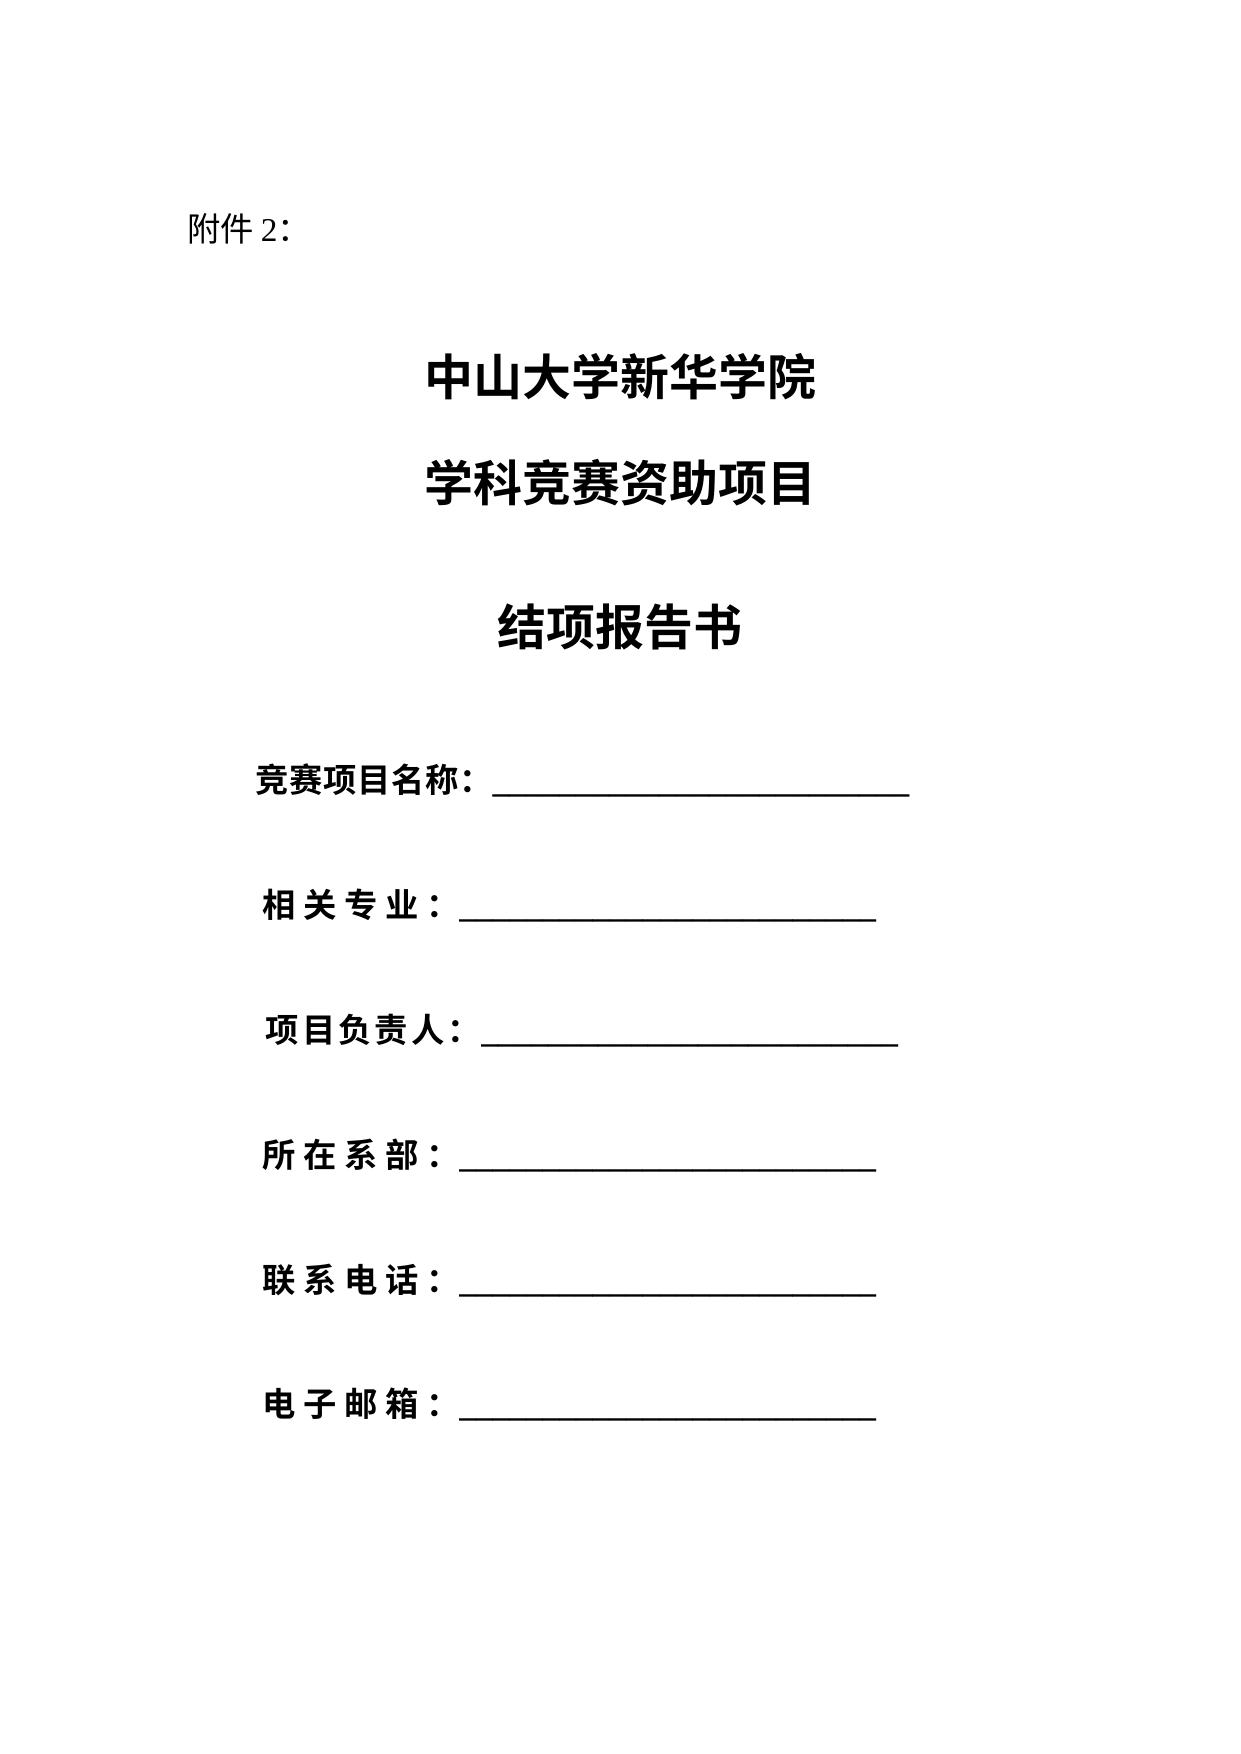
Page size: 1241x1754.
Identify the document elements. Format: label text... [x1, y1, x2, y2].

text 电 子 邮 箱 ：_________________________ [187, 1378, 1053, 1426]
text 相 关 专 业 ：_________________________ [187, 879, 1053, 927]
text 中山大学新华学院 [187, 338, 1053, 409]
text 竞赛项目名称：_________________________ [187, 754, 1053, 802]
text 结项报告书 [187, 589, 1053, 660]
text 附件2： [187, 194, 1053, 259]
text 所 在 系 部 ：_________________________ [187, 1128, 1053, 1177]
text 学科竞赛资助项目 [187, 445, 1053, 516]
text 项目负责人：_________________________ [187, 1003, 1053, 1052]
text 联 系 电 话 ：_________________________ [187, 1253, 1053, 1302]
